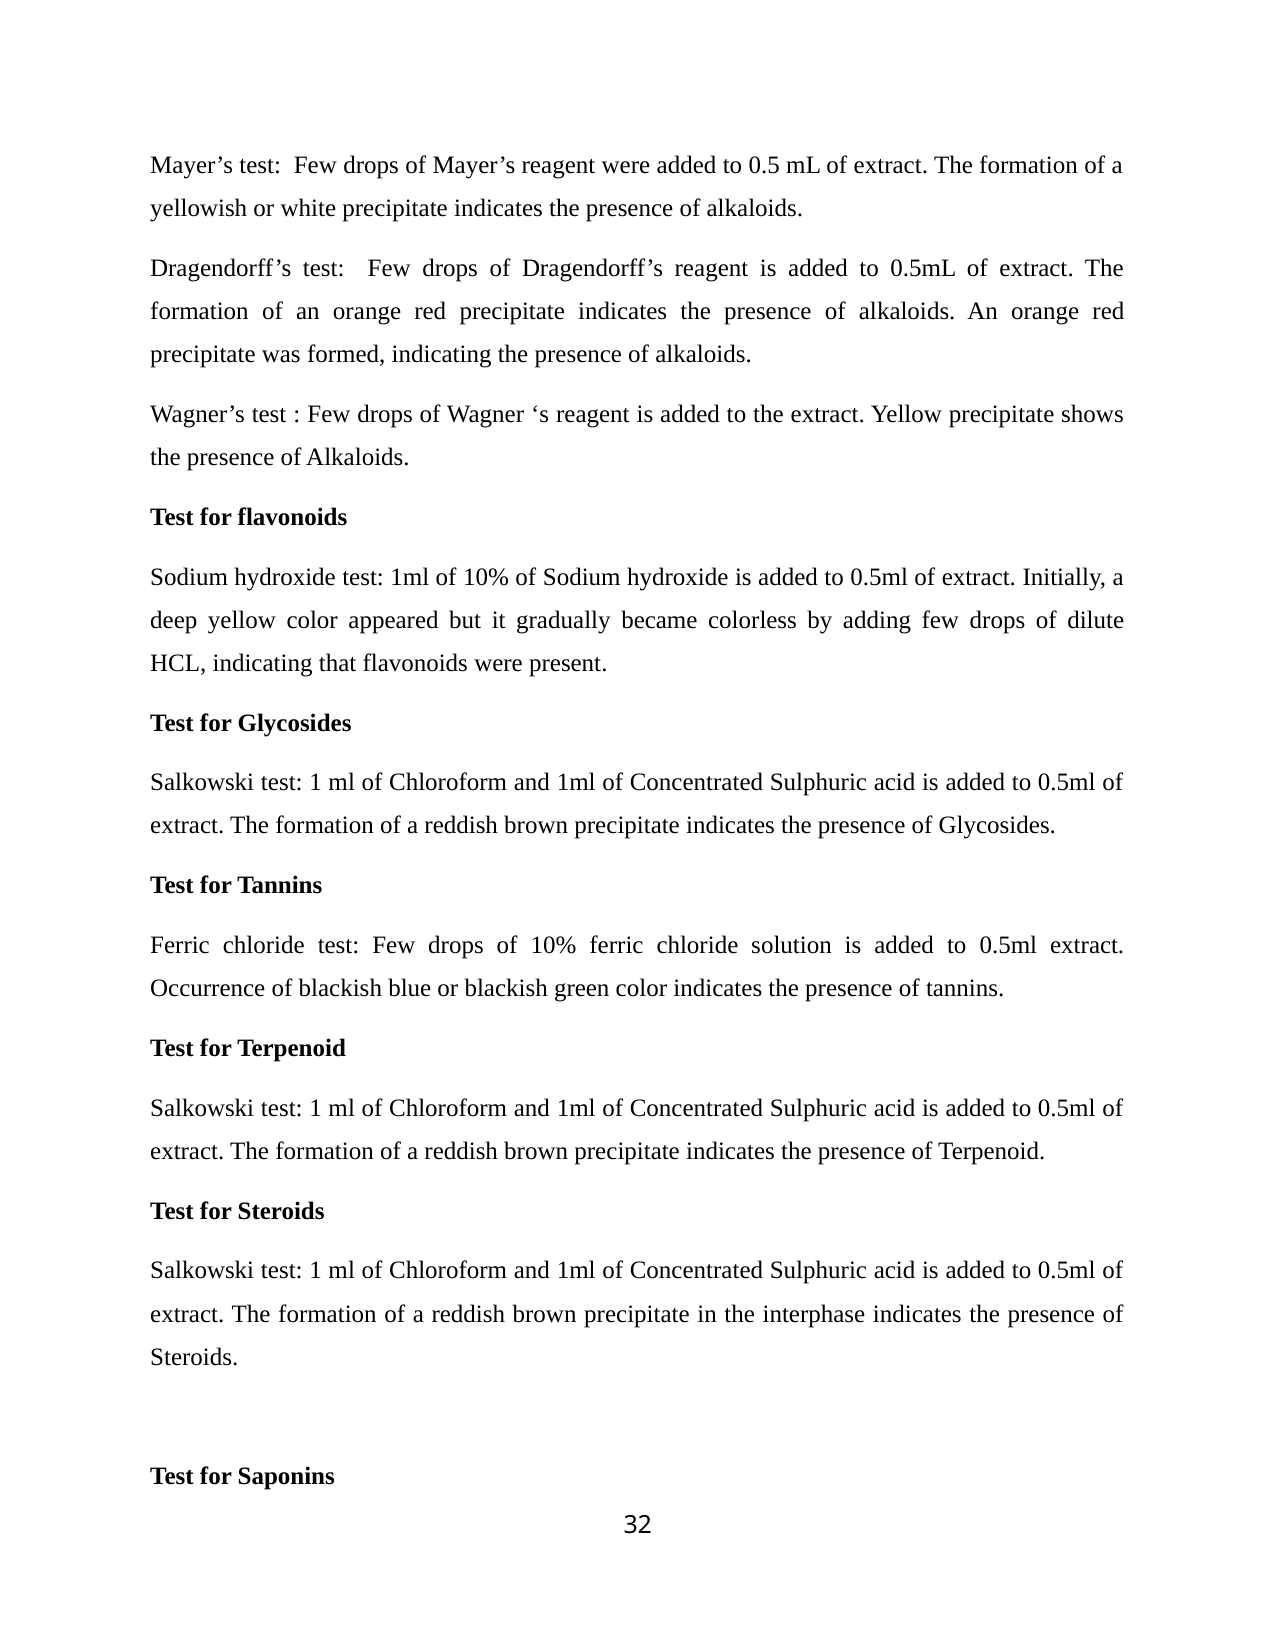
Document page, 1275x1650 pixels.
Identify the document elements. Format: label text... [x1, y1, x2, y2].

text Test for Tannins [150, 870, 1125, 899]
text Mayer’s test: Few drops of Mayer’s reagent were added to 0.5 mL of extract. The formation of a yellowish or white precipitate indicates the presence of alkaloids. [150, 150, 1125, 222]
text Test for Terpenoid [150, 1033, 1125, 1062]
text Test for flavonoids [150, 502, 1125, 531]
text Test for Steroids [150, 1196, 1125, 1224]
text Ferric chloride test: Few drops of 10% ferric chloride solution is added to 0.5ml extract. Occurrence of blackish blue or blackish green color indicates the presence of tannins. [150, 930, 1125, 1002]
text Wagner’s test : Few drops of Wagner ‘s reagent is added to the extract. Yellow precipitate shows the presence of Alkaloids. [150, 399, 1125, 471]
text Test for Glycosides [150, 708, 1125, 736]
text Salkowski test: 1 ml of Chloroform and 1ml of Concentrated Sulphuric acid is added to 0.5ml of extract. The formation of a reddish brown precipitate in the interphase indicates the presence of Steroids. [150, 1256, 1125, 1371]
text Salkowski test: 1 ml of Chloroform and 1ml of Concentrated Sulphuric acid is added to 0.5ml of extract. The formation of a reddish brown precipitate indicates the presence of Terpenoid. [150, 1093, 1125, 1165]
text Salkowski test: 1 ml of Chloroform and 1ml of Concentrated Sulphuric acid is added to 0.5ml of extract. The formation of a reddish brown precipitate indicates the presence of Glycosides. [150, 767, 1125, 839]
text Test for Saponins [150, 1461, 1125, 1490]
text Sodium hydroxide test: 1ml of 10% of Sodium hydroxide is added to 0.5ml of extract. Initially, a deep yellow color appeared but it gradually became colorless by adding few drops of dilute HCL, indicating that flavonoids were present. [150, 562, 1125, 677]
text Dragendorff’s test: Few drops of Dragendorff’s reagent is added to 0.5mL of extract. The formation of an orange red precipitate indicates the presence of alkaloids. An orange red precipitate was formed, indicating the presence of alkaloids. [150, 253, 1125, 368]
